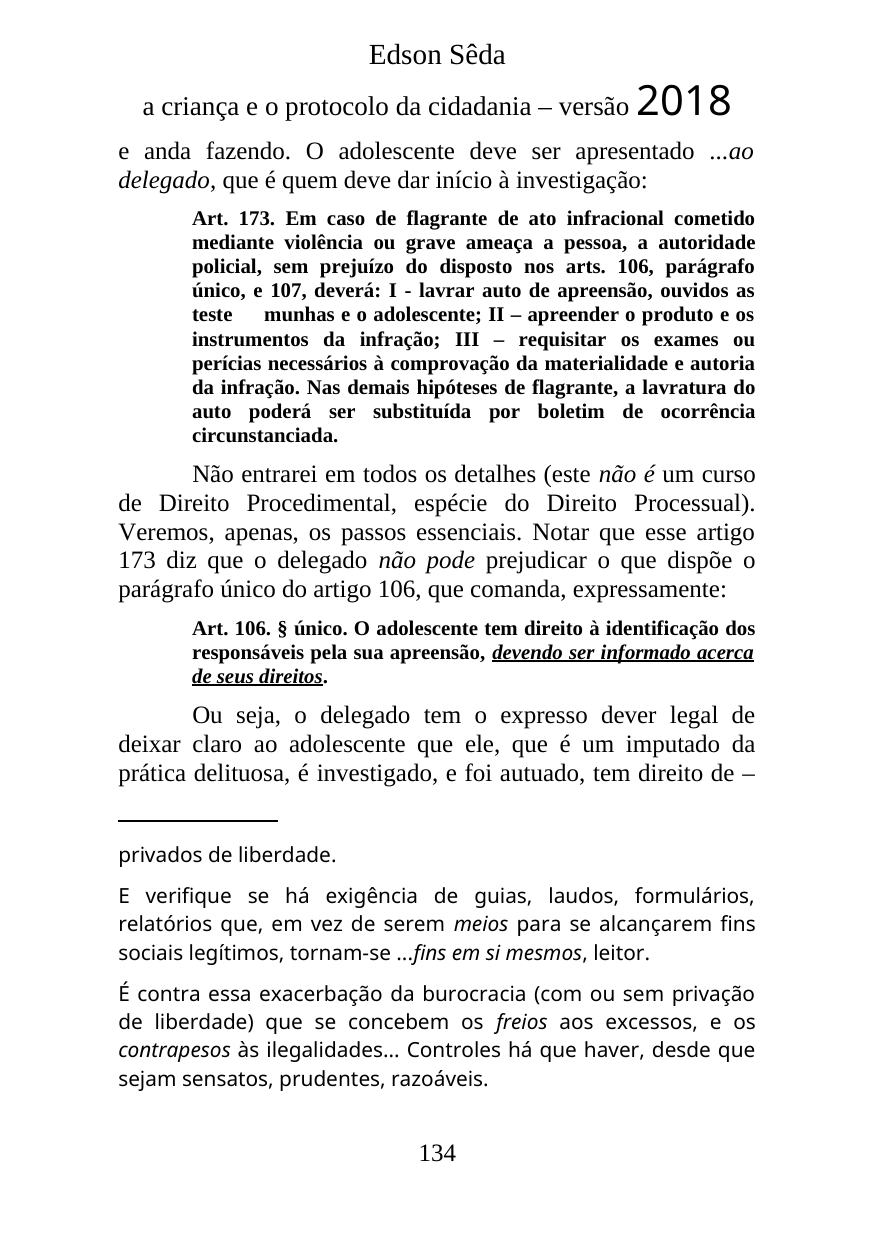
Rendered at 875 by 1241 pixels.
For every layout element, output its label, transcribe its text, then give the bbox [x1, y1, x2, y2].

text Ou seja, o delegado tem o expresso dever legal de deixar claro ao adolescente que ele, que é um imputado da prática delituosa, é investigado, e foi autuado, tem direito de – naquela circunstância - receber orientação e apoio de um assistente social que o oriente e apoie socialmente. E tem direito de receber orientação e apoio jurídico de um advogado. [118, 700, 756, 786]
text Art. 173. Em caso de flagrante de ato infracional cometido mediante violência ou grave ameaça a pessoa, a autoridade policial, sem prejuízo do disposto nos arts. 106, parágrafo único, e 107, deverá: I - lavrar auto de apreensão, ouvidos as teste munhas e o adolescente; II – apreender o produto e os instrumentos da infração; III – requisitar os exames ou perícias necessários à comprovação da materialidade e autoria da infração. Nas demais hipóteses de flagrante, a lavratura do auto poderá ser substituída por boletim de ocorrência circunstanciada. [192, 206, 756, 447]
text Não entrarei em todos os detalhes (este não é um curso de Direito Procedimental, espécie do Direito Processual). Veremos, apenas, os passos essenciais. Notar que esse artigo 173 diz que o delegado não pode prejudicar o que dispõe o parágrafo único do artigo 106, que comanda, expressamente: [118, 459, 756, 603]
text O comando do Estatuto não é para se conduzir o imputado, inicialmente, nem ao promotor, nem ao juiz, nem a um labirinto burocrático como muita gente acha que deve ser, e anda fazendo. O adolescente deve ser apresentado ...ao delegado, que é quem deve dar início à investigação: [118, 136, 756, 194]
text Art. 106. § único. O adolescente tem direito à identificação dos responsáveis pela sua apreensão, devendo ser informado acerca de seus direitos. [192, 616, 756, 688]
